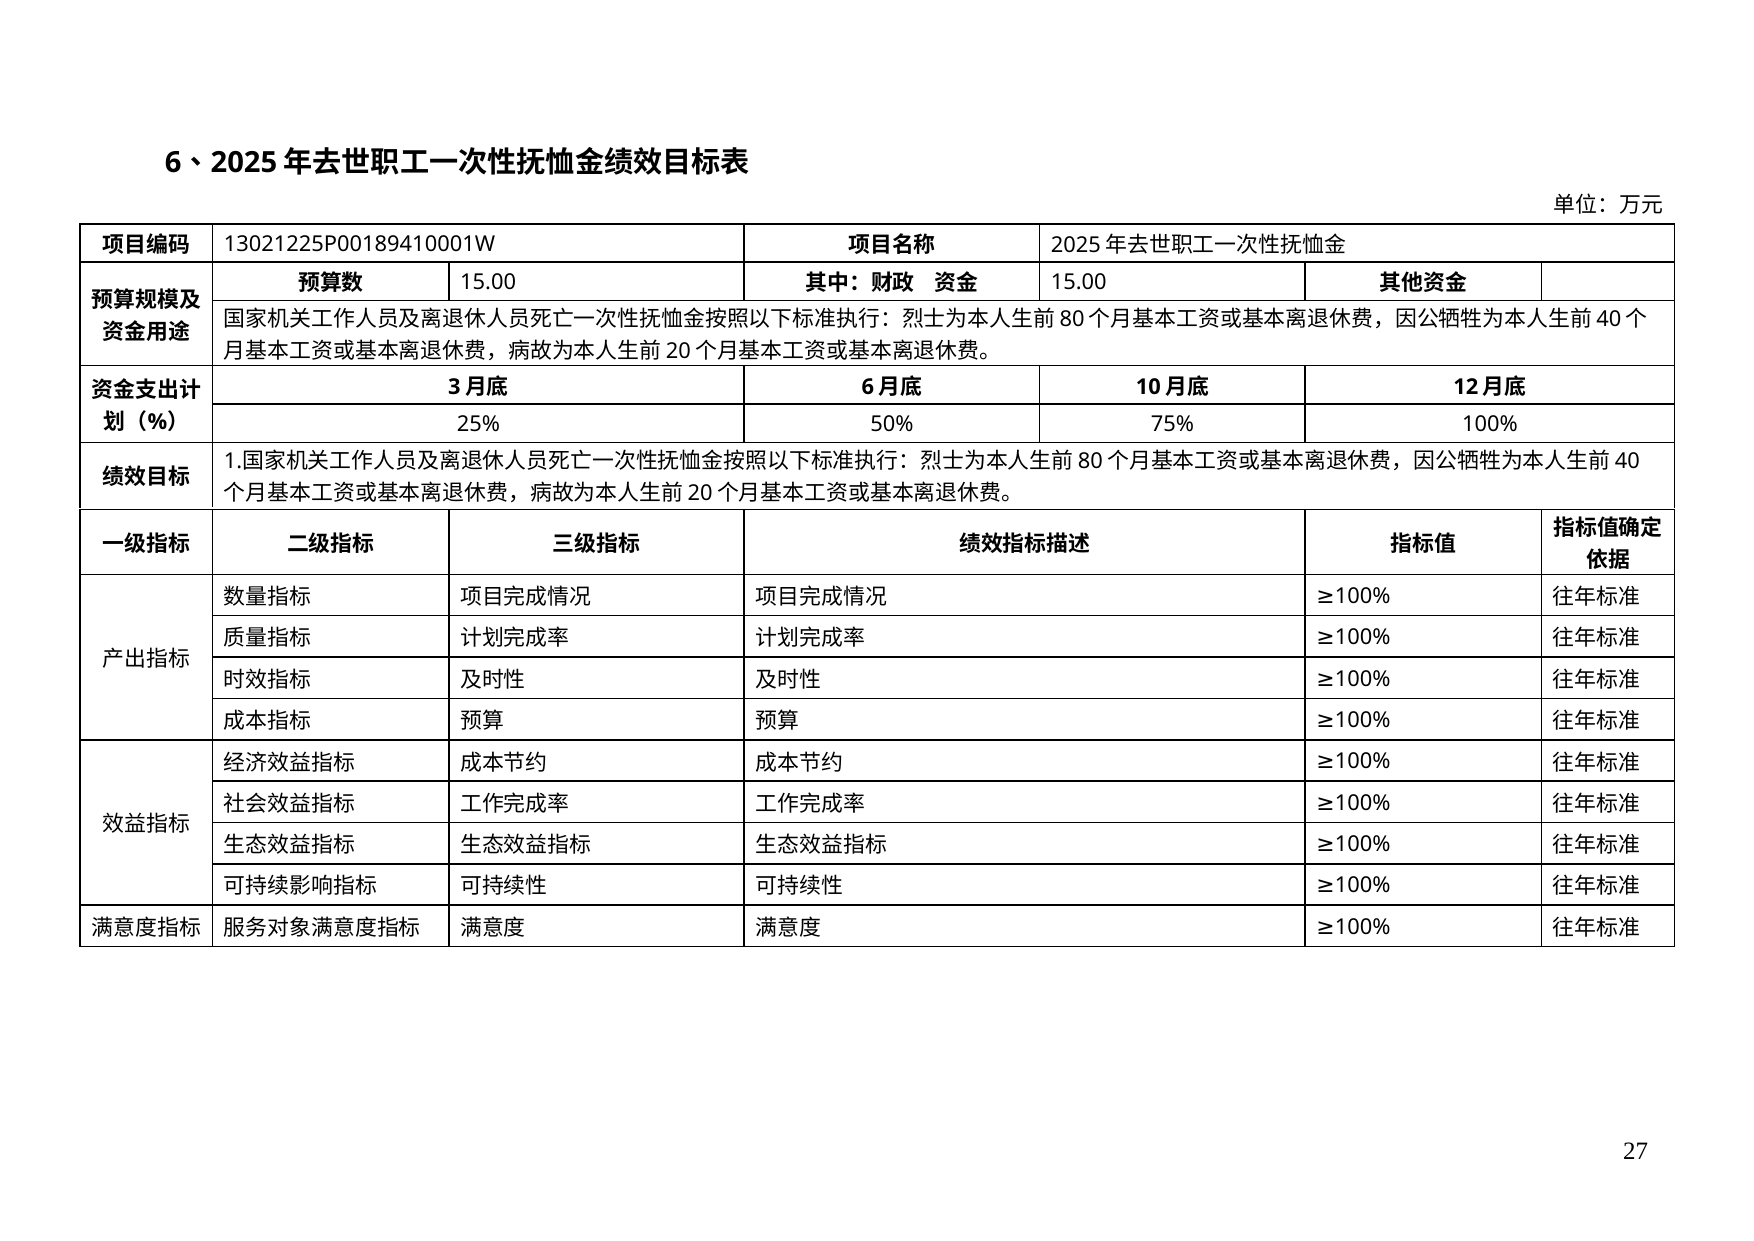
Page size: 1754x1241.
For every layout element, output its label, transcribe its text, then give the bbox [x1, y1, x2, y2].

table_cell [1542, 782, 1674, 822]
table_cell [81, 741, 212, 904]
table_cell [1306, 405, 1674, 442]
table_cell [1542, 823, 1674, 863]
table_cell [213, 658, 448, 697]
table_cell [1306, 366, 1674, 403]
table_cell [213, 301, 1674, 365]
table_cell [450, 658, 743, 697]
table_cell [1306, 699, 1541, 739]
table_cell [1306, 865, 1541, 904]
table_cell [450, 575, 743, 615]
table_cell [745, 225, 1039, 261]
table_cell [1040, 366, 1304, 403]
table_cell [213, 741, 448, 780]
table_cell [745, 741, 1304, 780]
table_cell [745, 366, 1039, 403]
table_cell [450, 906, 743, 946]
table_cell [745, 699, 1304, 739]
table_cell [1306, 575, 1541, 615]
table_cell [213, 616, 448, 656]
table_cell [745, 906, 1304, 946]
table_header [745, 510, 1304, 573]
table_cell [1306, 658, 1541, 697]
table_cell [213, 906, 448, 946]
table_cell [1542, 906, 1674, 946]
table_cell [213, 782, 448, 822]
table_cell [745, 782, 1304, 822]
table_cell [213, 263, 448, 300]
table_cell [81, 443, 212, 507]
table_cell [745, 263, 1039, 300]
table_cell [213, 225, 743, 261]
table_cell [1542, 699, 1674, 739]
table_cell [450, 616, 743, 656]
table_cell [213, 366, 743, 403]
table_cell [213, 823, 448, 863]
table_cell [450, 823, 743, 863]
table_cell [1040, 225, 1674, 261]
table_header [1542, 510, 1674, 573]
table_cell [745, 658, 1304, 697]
text 6、2025年去世职工一次性抚恤金绩效目标表 [106, 142, 1648, 181]
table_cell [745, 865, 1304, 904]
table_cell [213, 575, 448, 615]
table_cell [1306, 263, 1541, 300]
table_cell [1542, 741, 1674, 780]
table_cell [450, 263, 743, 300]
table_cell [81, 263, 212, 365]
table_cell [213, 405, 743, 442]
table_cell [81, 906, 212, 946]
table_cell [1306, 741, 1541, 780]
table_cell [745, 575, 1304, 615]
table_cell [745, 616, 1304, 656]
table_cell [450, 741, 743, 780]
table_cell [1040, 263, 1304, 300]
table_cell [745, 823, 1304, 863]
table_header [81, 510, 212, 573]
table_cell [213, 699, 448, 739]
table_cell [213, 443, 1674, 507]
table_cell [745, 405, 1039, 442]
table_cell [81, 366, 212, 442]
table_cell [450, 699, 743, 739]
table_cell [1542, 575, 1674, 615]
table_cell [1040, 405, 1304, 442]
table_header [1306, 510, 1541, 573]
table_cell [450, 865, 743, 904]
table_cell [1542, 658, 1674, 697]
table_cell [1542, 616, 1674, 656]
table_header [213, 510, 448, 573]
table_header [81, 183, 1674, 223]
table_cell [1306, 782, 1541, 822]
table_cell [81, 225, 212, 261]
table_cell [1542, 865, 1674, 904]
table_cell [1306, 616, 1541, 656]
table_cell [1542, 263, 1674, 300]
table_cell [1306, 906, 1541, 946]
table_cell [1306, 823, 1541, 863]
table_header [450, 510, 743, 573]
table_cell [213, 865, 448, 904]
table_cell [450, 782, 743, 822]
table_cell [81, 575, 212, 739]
